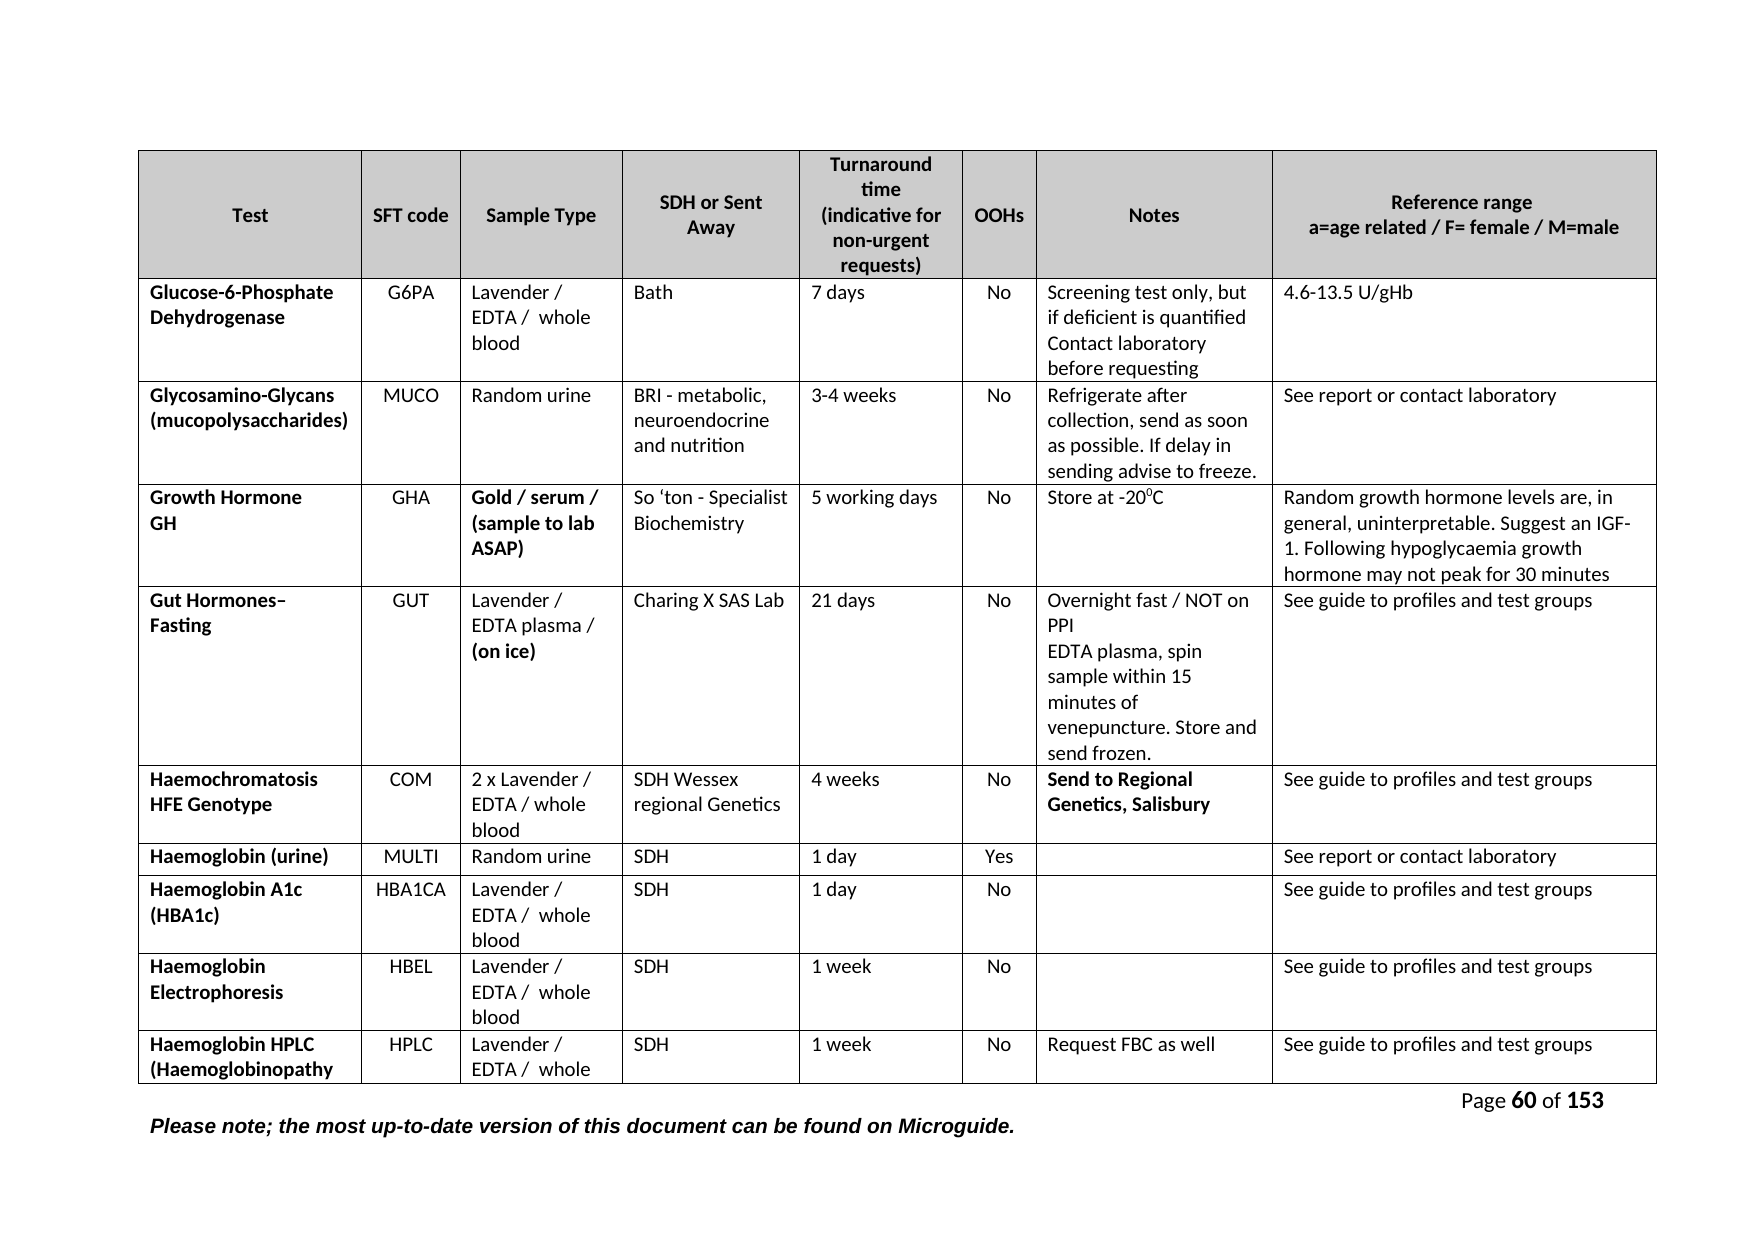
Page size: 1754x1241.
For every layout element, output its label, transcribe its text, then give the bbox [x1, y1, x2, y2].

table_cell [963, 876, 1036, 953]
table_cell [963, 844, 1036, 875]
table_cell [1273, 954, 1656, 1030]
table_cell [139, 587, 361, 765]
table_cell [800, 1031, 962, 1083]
table_header Reference range a=age related / F= female / M=male [1273, 151, 1656, 278]
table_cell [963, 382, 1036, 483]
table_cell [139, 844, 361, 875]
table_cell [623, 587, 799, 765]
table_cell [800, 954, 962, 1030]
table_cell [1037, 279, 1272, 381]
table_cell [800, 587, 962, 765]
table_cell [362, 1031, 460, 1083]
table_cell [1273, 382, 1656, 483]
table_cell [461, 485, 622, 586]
table_header Test [139, 151, 361, 278]
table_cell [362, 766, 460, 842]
table_header Notes [1037, 151, 1272, 278]
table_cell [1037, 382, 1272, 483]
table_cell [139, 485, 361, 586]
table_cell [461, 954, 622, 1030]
table_header OOHs [963, 151, 1036, 278]
table_header Turnaround time (indicative for non-urgent requests) [800, 151, 962, 278]
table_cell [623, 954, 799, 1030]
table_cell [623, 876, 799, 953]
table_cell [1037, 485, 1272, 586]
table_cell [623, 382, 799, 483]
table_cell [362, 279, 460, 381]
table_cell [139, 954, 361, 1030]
table_header SFT code [362, 151, 460, 278]
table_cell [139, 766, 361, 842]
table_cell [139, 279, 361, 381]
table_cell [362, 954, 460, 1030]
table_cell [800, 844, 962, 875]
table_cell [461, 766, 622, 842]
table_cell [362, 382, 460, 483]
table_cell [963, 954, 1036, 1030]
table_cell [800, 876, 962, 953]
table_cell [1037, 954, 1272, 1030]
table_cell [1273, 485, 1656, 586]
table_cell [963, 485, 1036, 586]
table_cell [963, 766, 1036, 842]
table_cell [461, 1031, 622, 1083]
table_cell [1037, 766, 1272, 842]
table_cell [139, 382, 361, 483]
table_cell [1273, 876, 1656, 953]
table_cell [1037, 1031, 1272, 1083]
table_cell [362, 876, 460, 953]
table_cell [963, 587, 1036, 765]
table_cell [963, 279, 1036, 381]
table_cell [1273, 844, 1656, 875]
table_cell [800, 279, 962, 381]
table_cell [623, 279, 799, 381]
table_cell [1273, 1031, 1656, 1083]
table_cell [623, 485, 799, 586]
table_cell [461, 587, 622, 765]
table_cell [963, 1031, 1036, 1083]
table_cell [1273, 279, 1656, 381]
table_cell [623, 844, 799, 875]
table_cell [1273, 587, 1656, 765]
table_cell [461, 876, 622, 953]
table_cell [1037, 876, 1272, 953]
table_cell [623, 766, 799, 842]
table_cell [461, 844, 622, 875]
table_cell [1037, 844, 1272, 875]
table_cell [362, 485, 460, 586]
table_header SDH or Sent Away [623, 151, 799, 278]
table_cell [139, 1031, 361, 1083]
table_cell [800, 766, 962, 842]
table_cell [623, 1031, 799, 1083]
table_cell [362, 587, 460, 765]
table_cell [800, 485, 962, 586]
table_header Sample Type [461, 151, 622, 278]
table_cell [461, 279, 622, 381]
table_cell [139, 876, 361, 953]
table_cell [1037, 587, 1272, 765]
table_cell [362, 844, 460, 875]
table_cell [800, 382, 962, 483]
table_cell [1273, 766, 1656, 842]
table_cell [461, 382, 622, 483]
